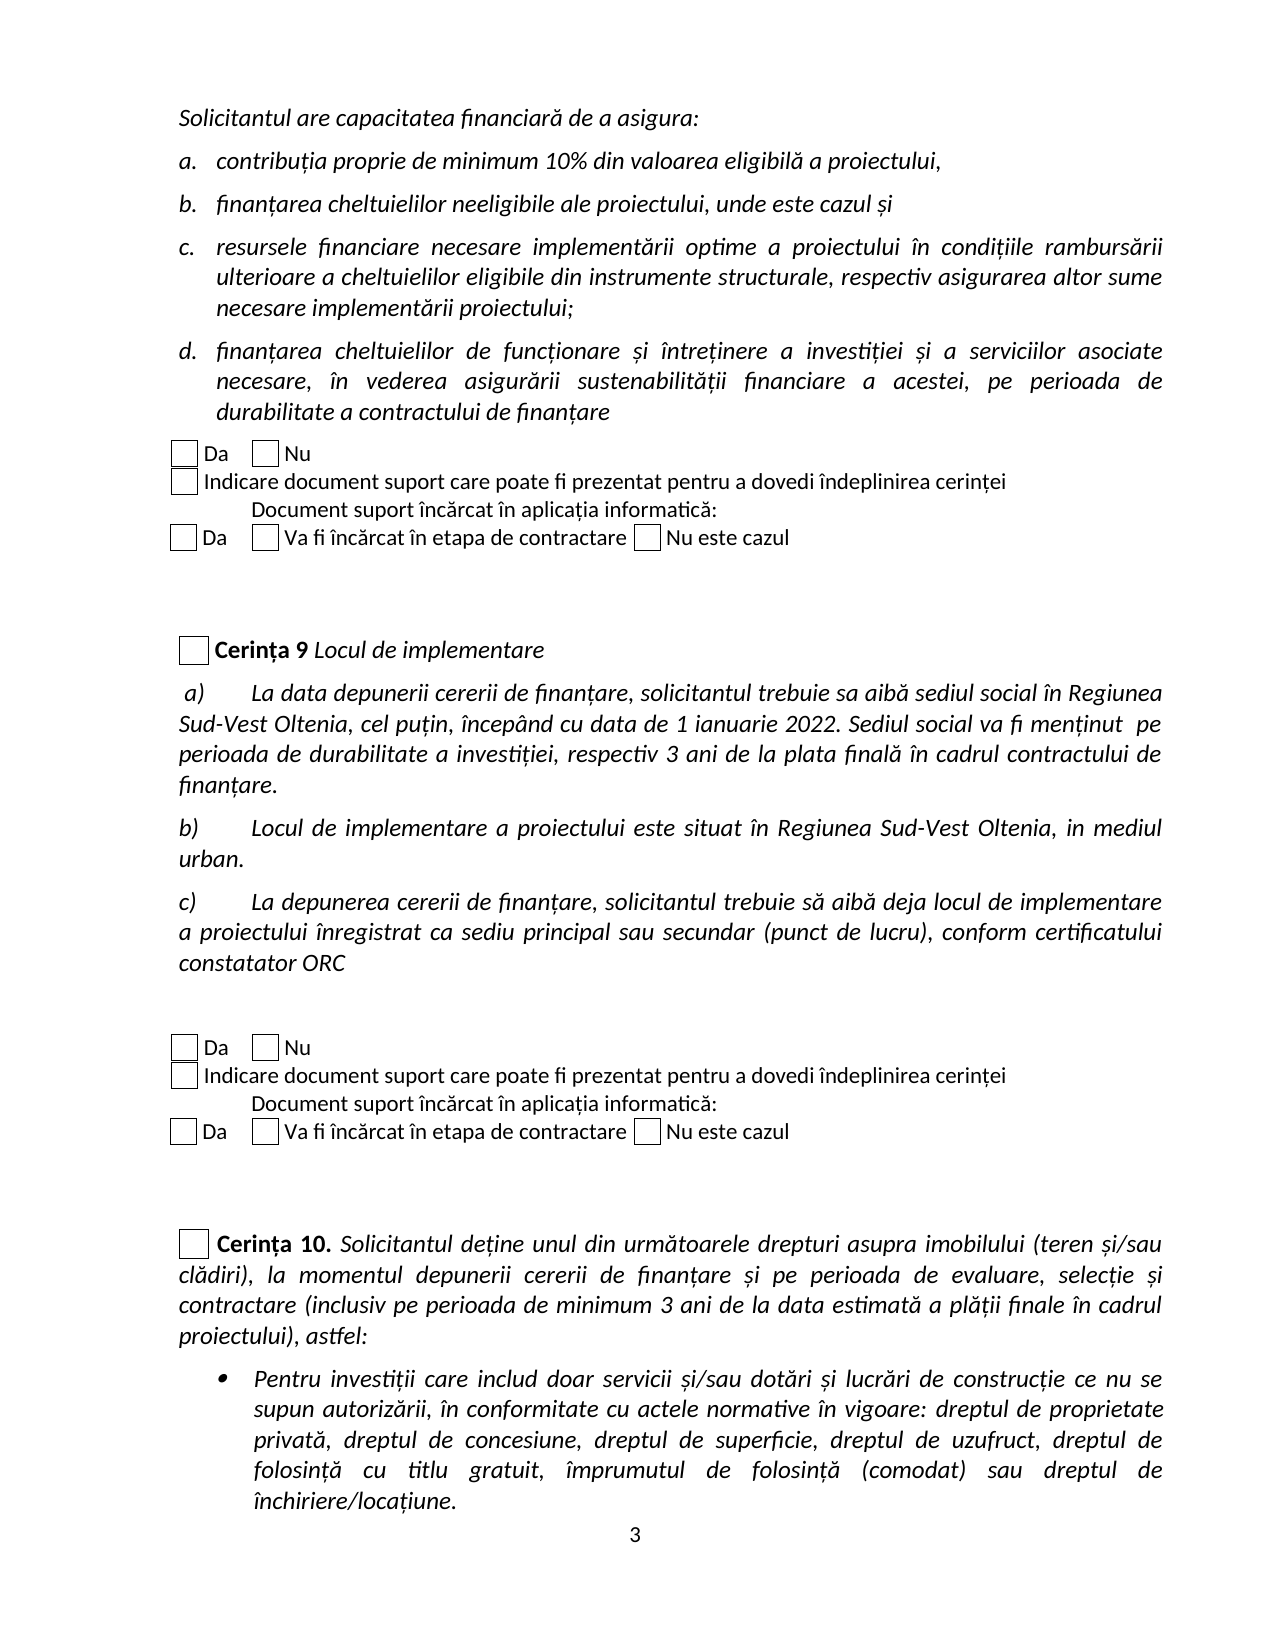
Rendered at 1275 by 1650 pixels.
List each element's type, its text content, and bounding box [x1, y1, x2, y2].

list finanțarea cheltuielilor neeligibile ale proiectului, unde este cazul și [178, 188, 1167, 218]
list Solicitantul are capacitatea financiară de a asigura: [178, 102, 1167, 132]
list Document suport încărcat în aplicația informatică: [171, 495, 1167, 523]
list resursele financiare necesare implementării optime a proiectului în condițiile rambursării ulterioare a cheltuielilor eligibile din instrumente structurale, respectiv asigurarea altor sume necesare implementării proiectului; [178, 231, 1167, 322]
list Da Nu [171, 1033, 1167, 1061]
list Indicare document suport care poate fi prezentat pentru a dovedi îndeplinirea cerinței [171, 1061, 1167, 1089]
list Pentru investiții care includ doar servicii și/sau dotări și lucrări de construcție ce nu se supun autorizării, în conformitate cu actele normative în vigoare: dreptul de proprietate privată, dreptul de concesiune, dreptul de superficie, dreptul de uzufruct, dreptul de folosință cu titlu gratuit, împrumutul de folosință (comodat) sau dreptul de închiriere/locațiune. [216, 1363, 1167, 1516]
list Indicare document suport care poate fi prezentat pentru a dovedi îndeplinirea cerinței [171, 467, 1167, 495]
list finanțarea cheltuielilor de funcționare și întreținere a investiției și a serviciilor asociate necesare, în vederea asigurării sustenabilității financiare a acestei, pe perioada de durabilitate a contractului de finanțare [178, 335, 1167, 426]
list a) La data depunerii cererii de finanțare, solicitantul trebuie sa aibă sediul social în Regiunea Sud-Vest Oltenia, cel puțin, începând cu data de 1 ianuarie 2022. Sediul social va fi menținut pe perioada de durabilitate a investiției, respectiv 3 ani de la plata finală în cadrul contractului de finanțare. [178, 678, 1167, 800]
list Cerința 10. Solicitantul deține unul din următoarele drepturi asupra imobilului (teren și/sau clădiri), la momentul depunerii cererii de finanțare și pe perioada de evaluare, selecție și contractare (inclusiv pe perioada de minimum 3 ani de la data estimată a plății finale în cadrul proiectului), astfel: [178, 1228, 1167, 1351]
list b) Locul de implementare a proiectului este situat în Regiunea Sud-Vest Oltenia, in mediul urban. [178, 812, 1167, 873]
list contribuția proprie de minimum 10% din valoarea eligibilă a proiectului, [178, 145, 1167, 175]
list Da Va fi încărcat în etapa de contractare Nu este cazul [169, 1117, 1167, 1145]
list Cerința 9 Locul de implementare [178, 634, 1167, 665]
list Da Va fi încărcat în etapa de contractare Nu este cazul [169, 523, 1167, 551]
list Document suport încărcat în aplicația informatică: [171, 1089, 1167, 1117]
list c) La depunerea cererii de finanțare, solicitantul trebuie să aibă deja locul de implementare a proiectului înregistrat ca sediu principal sau secundar (punct de lucru), conform certificatului constatator ORC [178, 886, 1167, 977]
list Da Nu [171, 439, 1167, 467]
